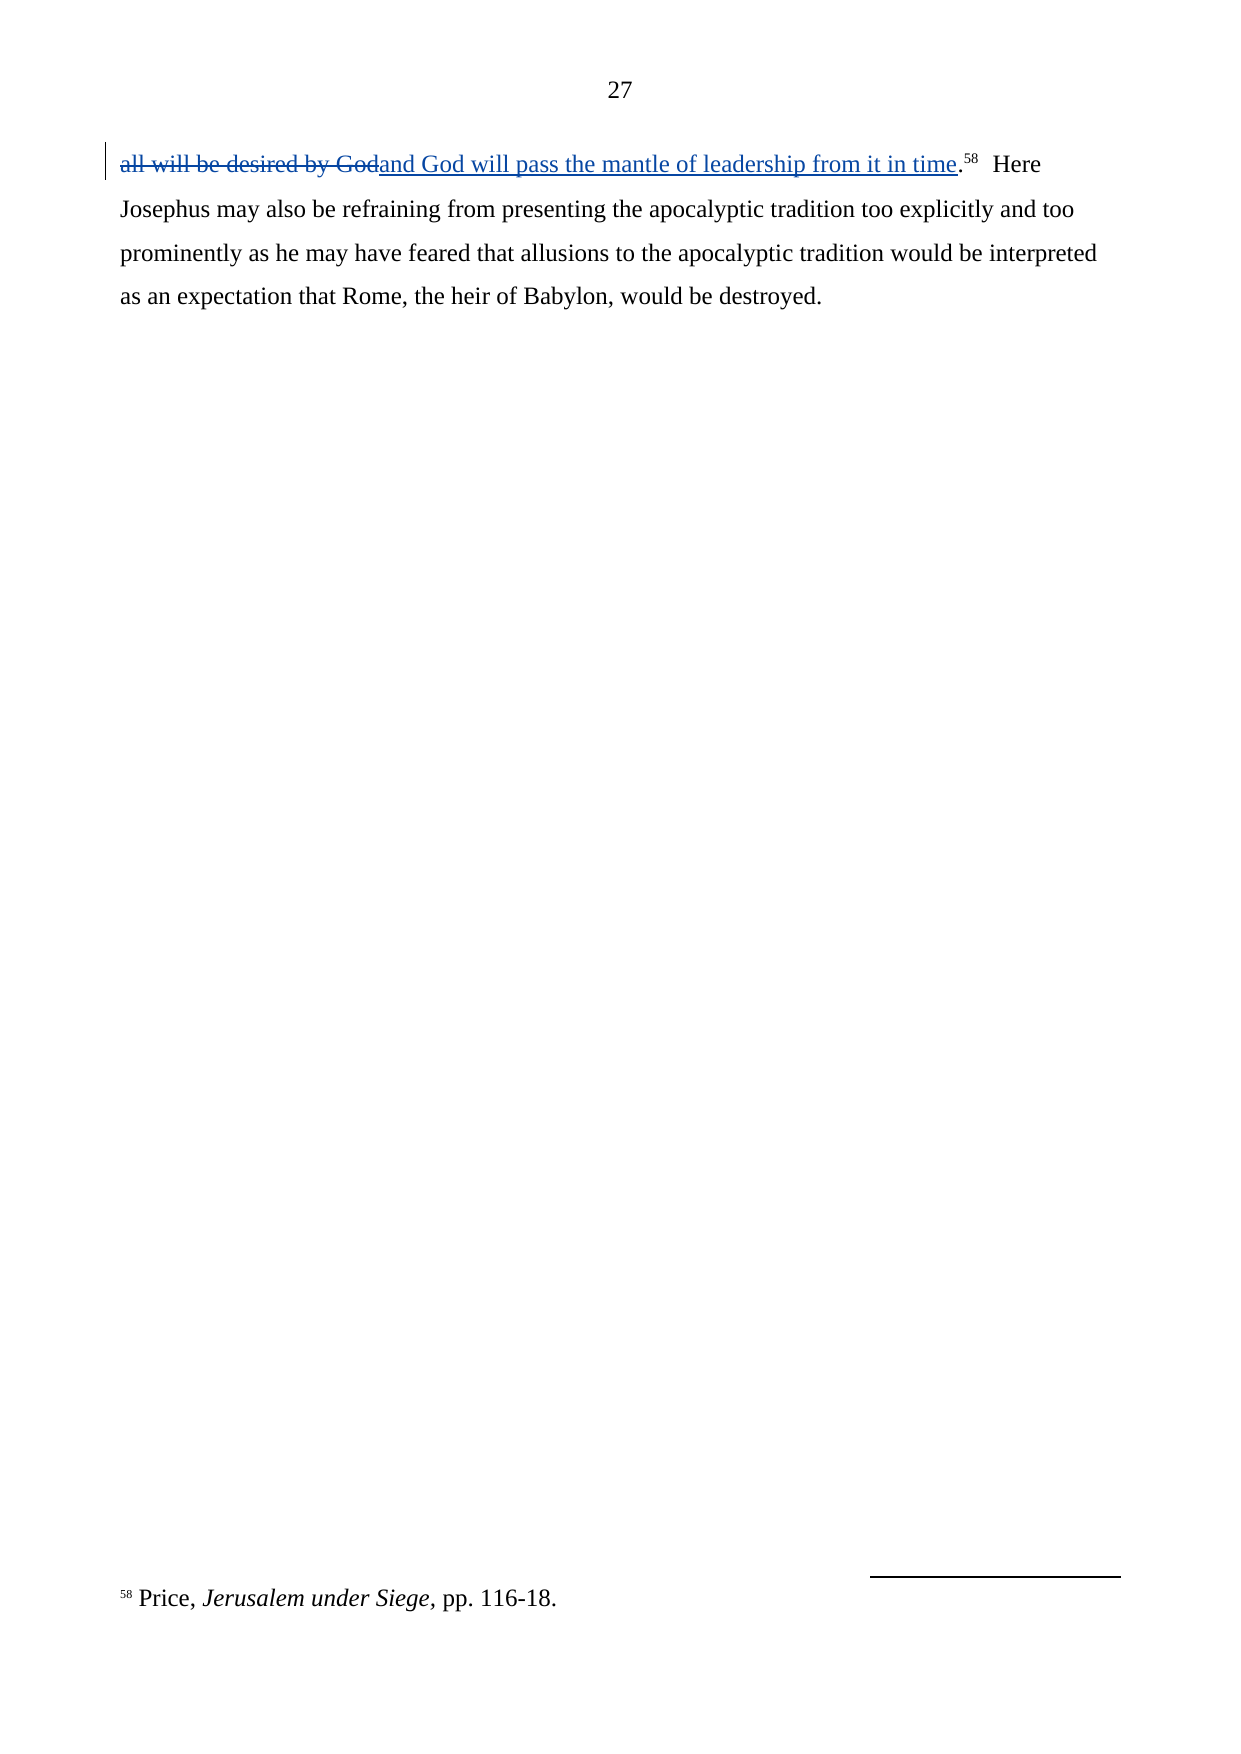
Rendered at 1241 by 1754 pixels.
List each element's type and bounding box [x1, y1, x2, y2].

text [120, 142, 1120, 309]
